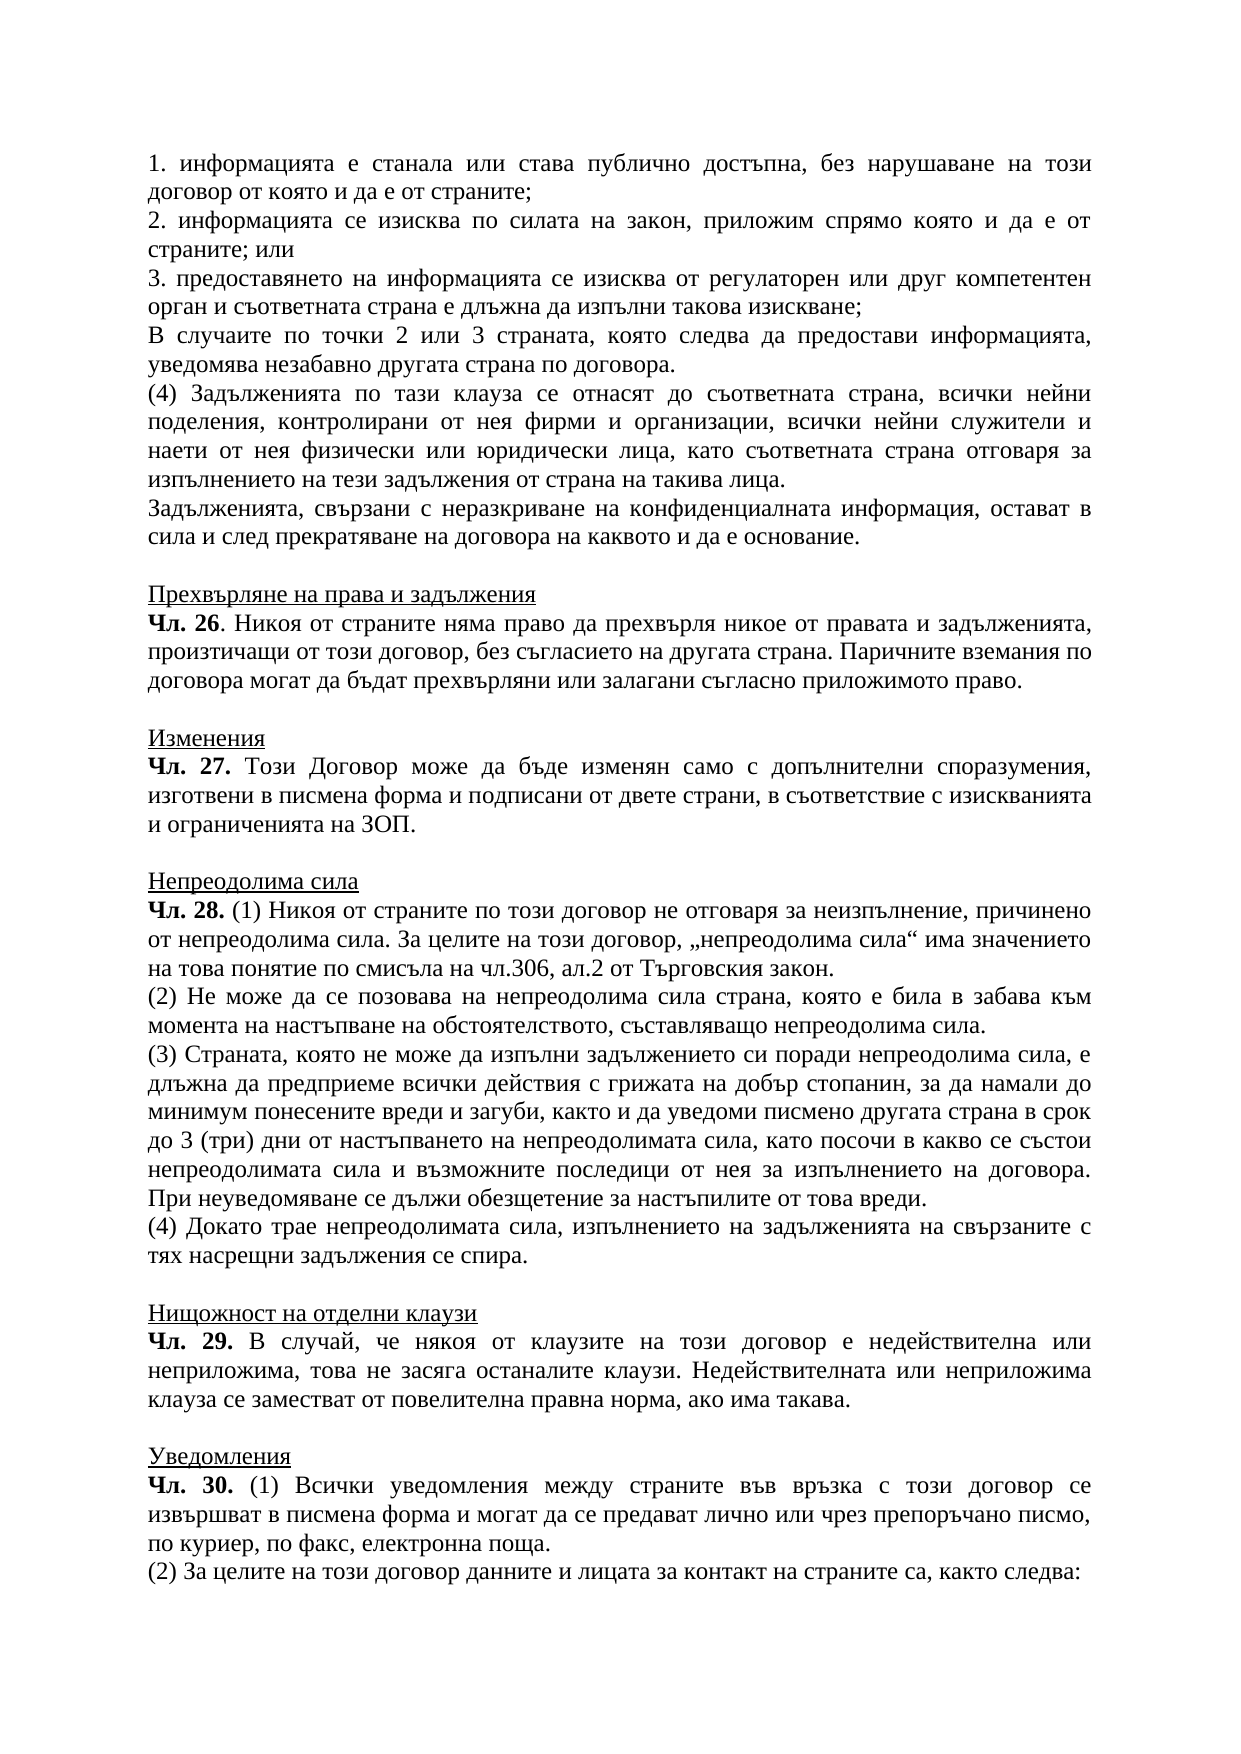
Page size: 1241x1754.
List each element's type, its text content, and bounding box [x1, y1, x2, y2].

text Чл. 26. Никоя от страните няма право да прехвърля никое от правата и задълженията, произтичащи от този договор, без съгласието на другата страна. Паричните вземания по договора могат да бъдат прехвърляни или залагани съгласно приложимото право. [148, 608, 1093, 694]
text 1. информацията е станала или става публично достъпна, без нарушаване на този договор от която и да е от страните; [148, 148, 1093, 205]
text Изменения [148, 723, 1093, 751]
text (4) Задълженията по тази клауза се отнасят до съответната страна, всички нейни поделения, контролирани от нея фирми и организации, всички нейни служители и наети от нея физически или юридически лица, като съответната страна отговаря за изпълнението на тези задължения от страна на такива лица. [148, 378, 1093, 493]
text Чл. 27. Този Договор може да бъде изменян само с допълнителни споразумения, изготвени в писмена форма и подписани от двете страни, в съответствие с изискванията и ограниченията на ЗОП. [148, 751, 1093, 838]
text Чл. 29. В случай, че някоя от клаузите на този договор е недействителна или неприложима, това не засяга останалите клаузи. Недействителната или неприложима клауза се заместват от повелителна правна норма, ако има такава. [148, 1326, 1093, 1413]
text Нищожност на отделни клаузи [148, 1298, 1093, 1326]
text Задълженията, свързани с неразкриване на конфиденциалната информация, остават в сила и след прекратяване на договора на каквото и да е основание. [148, 493, 1093, 550]
text (2) Не може да се позовава на непреодолима сила страна, която е била в забава към момента на настъпване на обстоятелството, съставляващо непреодолима сила. [148, 981, 1093, 1039]
text В случаите по точки 2 или 3 страната, която следва да предостави информацията, уведомява незабавно другата страна по договора. [148, 320, 1093, 378]
text 3. предоставянето на информацията се изисква от регулаторен или друг компетентен орган и съответната страна е длъжна да изпълни такова изискване; [148, 263, 1093, 320]
text 2. информацията се изисква по силата на закон, приложим спрямо която и да е от страните; или [148, 205, 1093, 263]
text (4) Докато трае непреодолимата сила, изпълнението на задълженията на свързаните с тях насрещни задължения се спира. [148, 1211, 1093, 1269]
text Прехвърляне на права и задължения [148, 579, 1093, 608]
text Чл. 30. (1) Всички уведомления между страните във връзка с този договор се извършват в писмена форма и могат да се предават лично или чрез препоръчано писмо, по куриер, по факс, електронна поща. [148, 1470, 1093, 1556]
text Уведомления [148, 1441, 1093, 1470]
text (2) За целите на този договор данните и лицата за контакт на страните са, както следва: [148, 1556, 1093, 1585]
text Чл. 28. (1) Никоя от страните по този договор не отговаря за неизпълнение, причинено от непреодолима сила. За целите на този договор, „непреодолима сила“ има значението на това понятие по смисъла на чл.306, ал.2 от Търговския закон. [148, 895, 1093, 981]
text (3) Страната, която не може да изпълни задължението си поради непреодолима сила, е длъжна да предприеме всички действия с грижата на добър стопанин, за да намали до минимум понесените вреди и загуби, както и да уведоми писмено другата страна в срок до 3 (три) дни от настъпването на непреодолимата сила, като посочи в какво се състои непреодолимата сила и възможните последици от нея за изпълнението на договора. При неуведомяване се дължи обезщетение за настъпилите от това вреди. [148, 1039, 1093, 1211]
text Непреодолима сила [148, 866, 1093, 895]
